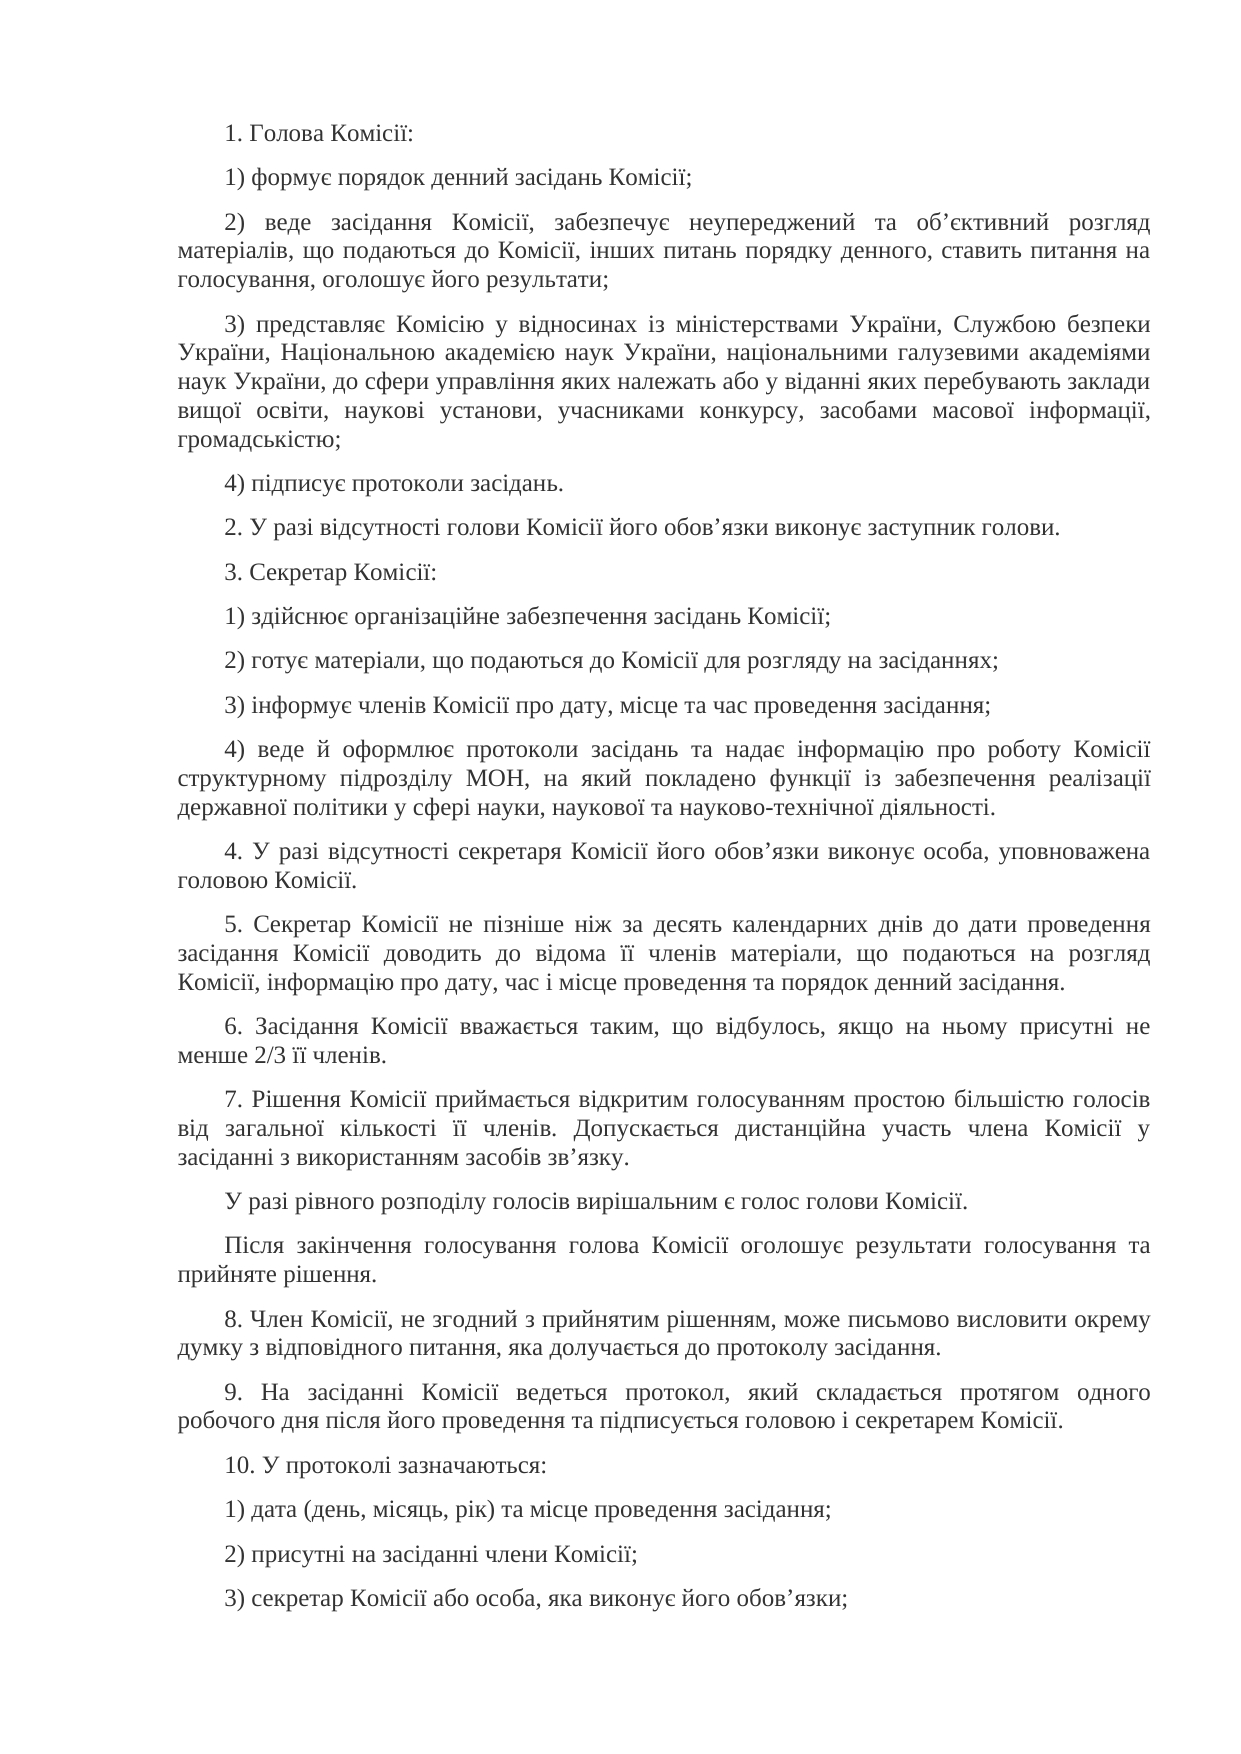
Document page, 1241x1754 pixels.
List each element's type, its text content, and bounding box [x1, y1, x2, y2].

text 2. У разі відсутності голови Комісії його обов’язки виконує заступник голови. [177, 512, 1152, 541]
text 6. Засідання Комісії вважається таким, що відбулось, якщо на ньому присутні не менше 2/3 її членів. [177, 1011, 1152, 1069]
text 3. Секретар Комісії: [177, 557, 1152, 586]
text 1) формує порядок денний засідань Комісії; [177, 162, 1152, 191]
text 4) веде й оформлює протоколи засідань та надає інформацію про роботу Комісії структурному підрозділу МОН, на який покладено функції із забезпечення реалізації державної політики у сфері науки, наукової та науково-технічної діяльності. [177, 734, 1152, 821]
text 8. Член Комісії, не згодний з прийнятим рішенням, може письмово висловити окрему думку з відповідного питання, яка долучається до протоколу засідання. [177, 1304, 1152, 1361]
text 10. У протоколі зазначаються: [177, 1450, 1152, 1479]
text 1) здійснює організаційне забезпечення засідань Комісії; [177, 601, 1152, 630]
text 4. У разі відсутності секретаря Комісії його обов’язки виконує особа, уповноважена головою Комісії. [177, 836, 1152, 894]
text 2) присутні на засіданні члени Комісії; [177, 1539, 1152, 1567]
text У разі рівного розподілу голосів вирішальним є голос голови Комісії. [177, 1186, 1152, 1215]
text 1) дата (день, місяць, рік) та місце проведення засідання; [177, 1494, 1152, 1523]
text 7. Рішення Комісії приймається відкритим голосуванням простою більшістю голосів від загальної кількості її членів. Допускається дистанційна участь члена Комісії у засіданні з використанням засобів зв’язку. [177, 1084, 1152, 1171]
text 3) інформує членів Комісії про дату, місце та час проведення засідання; [177, 690, 1152, 719]
text 5. Секретар Комісії не пізніше ніж за десять календарних днів до дати проведення засідання Комісії доводить до відома її членів матеріали, що подаються на розгляд Комісії, інформацію про дату, час і місце проведення та порядок денний засідання. [177, 909, 1152, 996]
text 3) секретар Комісії або особа, яка виконує його обов’язки; [177, 1583, 1152, 1612]
text 1. Голова Комісії: [177, 118, 1152, 147]
text Після закінчення голосування голова Комісії оголошує результати голосування та прийняте рішення. [177, 1231, 1152, 1288]
text 2) готує матеріали, що подаються до Комісії для розгляду на засіданнях; [177, 646, 1152, 674]
text 9. На засіданні Комісії ведеться протокол, який складається протягом одного робочого дня після його проведення та підписується головою і секретарем Комісії. [177, 1377, 1152, 1434]
text 4) підписує протоколи засідань. [177, 468, 1152, 497]
text 3) представляє Комісію у відносинах із міністерствами України, Службою безпеки України, Національною академією наук України, національними галузевими академіями наук України, до сфери управління яких належать або у віданні яких перебувають заклади вищої освіти, наукові установи, учасниками конкурсу, засобами масової інформації, громадськістю; [177, 309, 1152, 452]
text 2) веде засідання Комісії, забезпечує неупереджений та об’єктивний розгляд матеріалів, що подаються до Комісії, інших питань порядку денного, ставить питання на голосування, оголошує його результати; [177, 207, 1152, 293]
